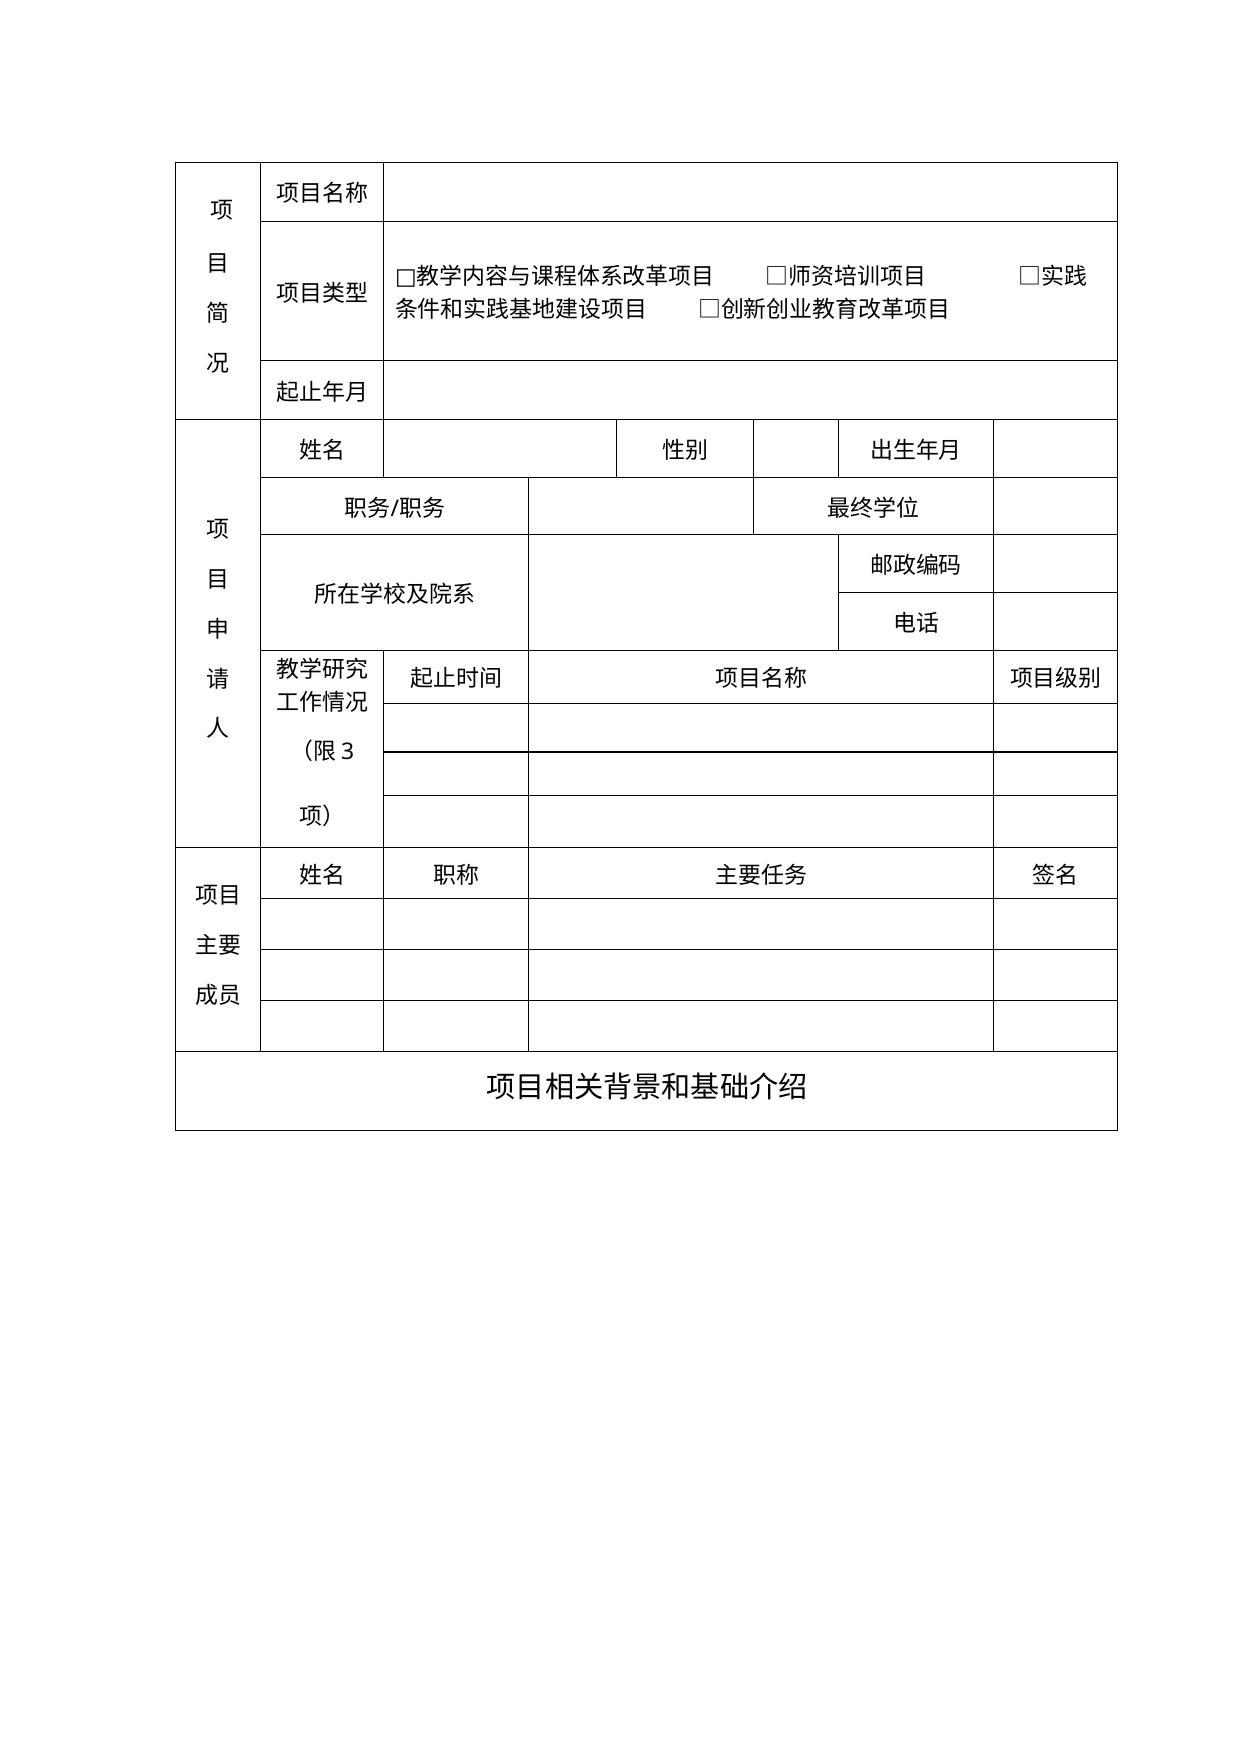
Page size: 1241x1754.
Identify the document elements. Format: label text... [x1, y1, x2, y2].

table_header 项目名称 [261, 163, 383, 221]
table_cell [384, 361, 1117, 419]
table_cell [384, 1001, 528, 1051]
table_cell [384, 950, 528, 1000]
table_cell [384, 899, 528, 949]
table_cell [994, 899, 1117, 949]
table_cell 项目级别 [994, 651, 1117, 703]
table_cell [384, 753, 528, 794]
table_cell 姓名 [261, 420, 383, 477]
table_cell [529, 1001, 993, 1051]
table_cell [994, 420, 1117, 477]
table_cell [529, 950, 993, 1000]
table_cell [261, 899, 383, 949]
table_cell [994, 478, 1117, 534]
table_cell 项目相关背景和基础介绍 [176, 1052, 1117, 1130]
table_cell [529, 478, 753, 534]
table_cell [754, 420, 838, 477]
table_cell [529, 899, 993, 949]
table_cell 起止年月 [261, 361, 383, 419]
table_cell [994, 753, 1117, 794]
table_cell 项 目 申 请 人 [176, 420, 260, 847]
table_cell [529, 753, 993, 794]
table_cell 职务/职务 [261, 478, 528, 534]
table_cell [384, 704, 528, 751]
table_cell 教学研究工作情况 （限3项） [261, 651, 383, 847]
table_cell [529, 704, 993, 751]
table_cell [994, 593, 1117, 649]
table_cell [529, 796, 993, 847]
table_header [384, 163, 1117, 221]
table_cell 邮政编码 [839, 535, 993, 592]
table_header 项 目 简 况 [176, 163, 260, 419]
table_cell 项目主要成员 [176, 848, 260, 1051]
table_cell [994, 950, 1117, 1000]
table_cell 项目类型 [261, 222, 383, 360]
table_cell [994, 704, 1117, 751]
table_cell 签名 [994, 848, 1117, 898]
table_cell 所在学校及院系 [261, 535, 528, 649]
table_cell □教学内容与课程体系改革项目 □师资培训项目 □实践条件和实践基地建设项目 □创新创业教育改革项目 [384, 222, 1117, 360]
table_cell 起止时间 [384, 651, 528, 703]
table_cell [384, 796, 528, 847]
table_cell 最终学位 [754, 478, 993, 534]
table_cell [994, 796, 1117, 847]
table_cell 电话 [839, 593, 993, 649]
table_cell [994, 535, 1117, 592]
table_cell [261, 1001, 383, 1051]
table_cell 主要任务 [529, 848, 993, 898]
table_cell 职称 [384, 848, 528, 898]
table_cell [529, 535, 838, 649]
table_cell [994, 1001, 1117, 1051]
table_cell [261, 950, 383, 1000]
table_cell 项目名称 [529, 651, 993, 703]
table_cell 姓名 [261, 848, 383, 898]
table_cell 性别 [617, 420, 753, 477]
table_cell 出生年月 [839, 420, 993, 477]
table_cell [384, 420, 616, 477]
